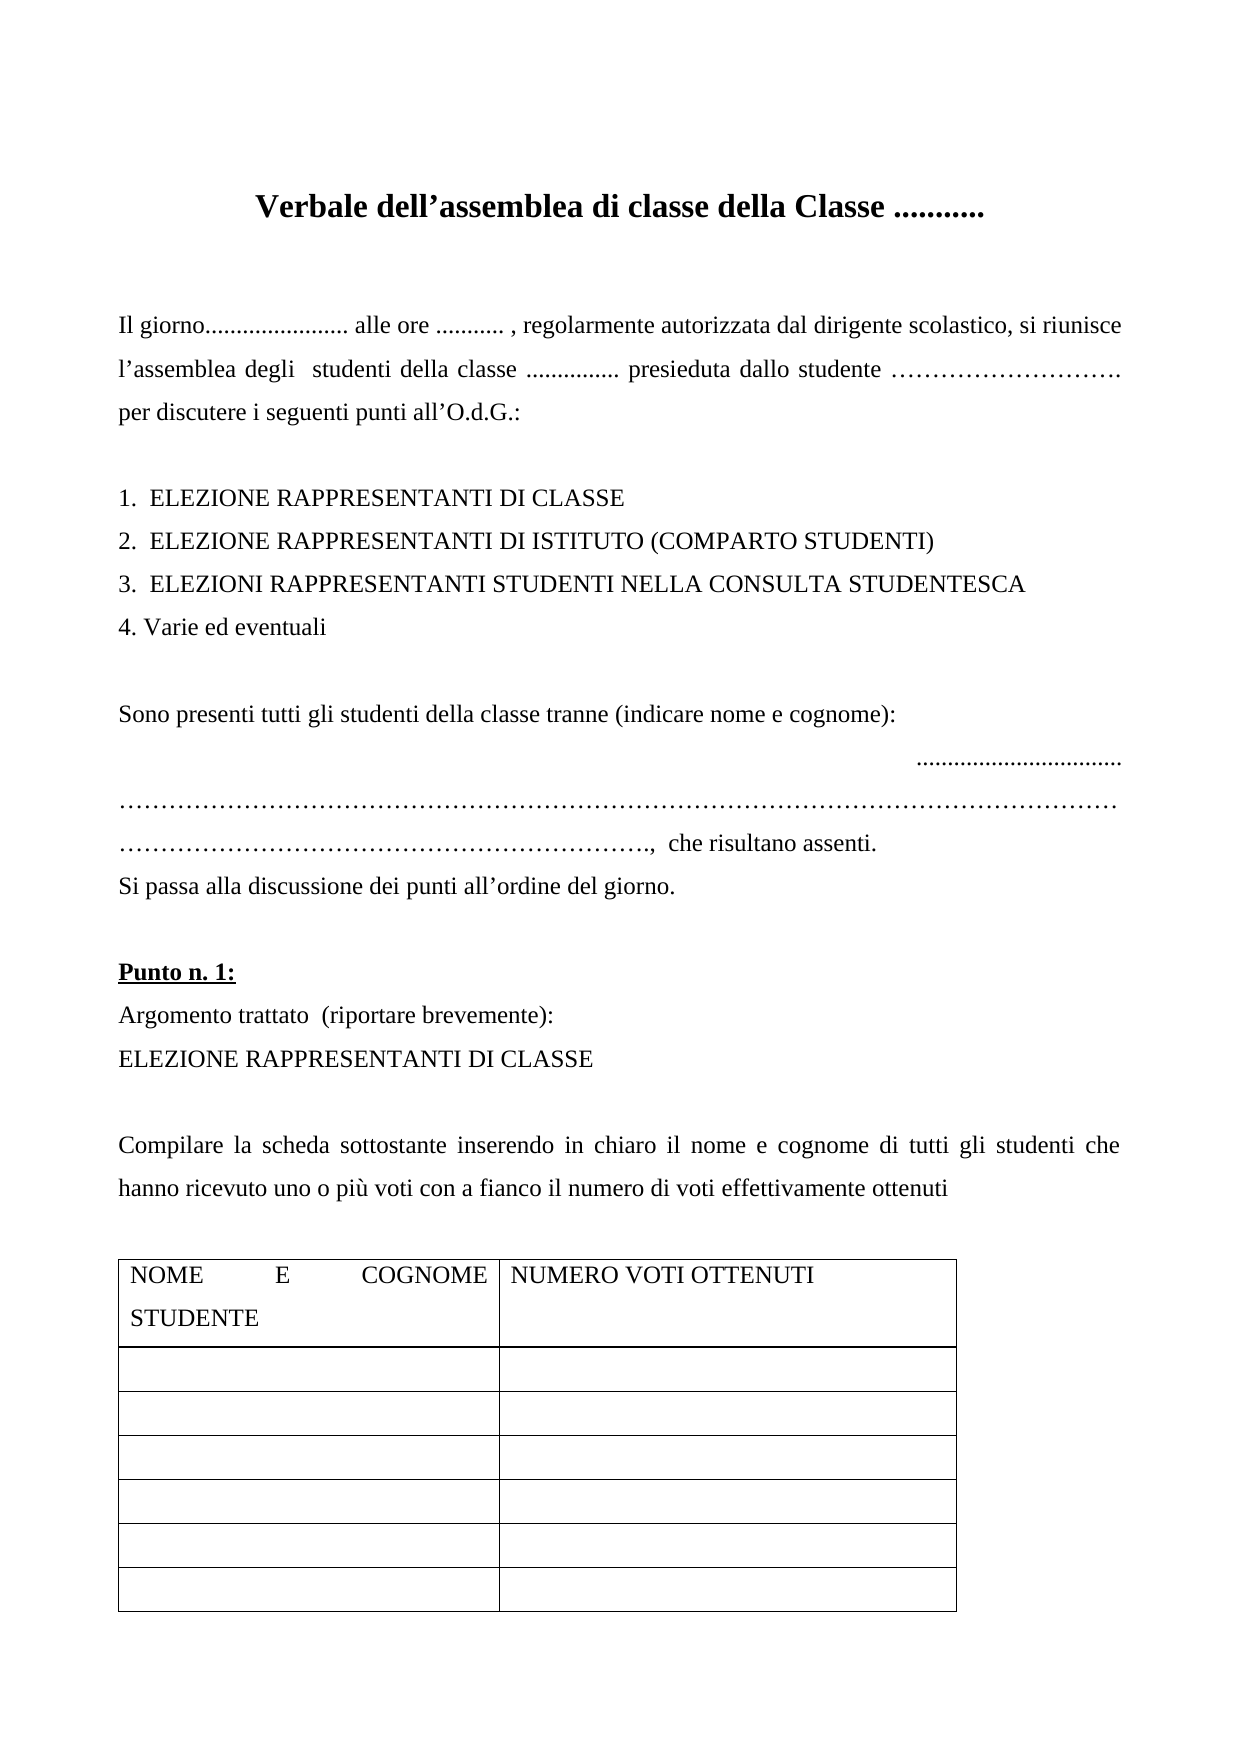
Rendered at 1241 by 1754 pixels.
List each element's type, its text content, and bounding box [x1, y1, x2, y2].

table_cell [500, 1348, 956, 1391]
text Si passa alla discussione dei punti all’ordine del giorno. [118, 871, 1122, 900]
table_cell [500, 1480, 956, 1523]
table_cell [119, 1524, 499, 1567]
table_cell [119, 1348, 499, 1391]
text Sono presenti tutti gli studenti della classe tranne (indicare nome e cognome): [118, 699, 1122, 727]
text Compilare la scheda sottostante inserendo in chiaro il nome e cognome di tutti gli studenti che hanno ricevuto uno o più voti con a fianco il numero di voti effettivamente ottenuti [118, 1130, 1122, 1202]
table_cell [119, 1480, 499, 1523]
table_cell [500, 1392, 956, 1434]
text Punto n. 1: [118, 957, 1122, 986]
table_cell [119, 1392, 499, 1434]
text ELEZIONE RAPPRESENTANTI DI CLASSE [118, 1044, 1122, 1072]
text .................................…………………………………………………………………………………………………………………………………………………………………., che risultano assenti. [118, 742, 1122, 857]
table_cell [119, 1436, 499, 1479]
text Argomento trattato (riportare brevemente): [118, 1001, 1122, 1029]
table_cell [500, 1524, 956, 1567]
text 1. ELEZIONE RAPPRESENTANTI DI CLASSE [118, 483, 1122, 512]
text Verbale dell’assemblea di classe della Classe ........... [118, 186, 1122, 224]
text 3. ELEZIONI RAPPRESENTANTI STUDENTI NELLA CONSULTA STUDENTESCA [118, 569, 1122, 598]
table_header NOME E COGNOME STUDENTE [119, 1260, 499, 1346]
text Il giorno....................... alle ore ........... , regolarmente autorizzata dal dirigente scolastico, si riunisce l’assemblea degli studenti della classe ............... presieduta dallo studente ………………………. per discutere i seguenti punti all’O.d.G.: [118, 311, 1122, 426]
table_cell [500, 1436, 956, 1479]
text 2. ELEZIONE RAPPRESENTANTI DI ISTITUTO (COMPARTO STUDENTI) [118, 526, 1122, 555]
text 4. Varie ed eventuali [118, 612, 1122, 641]
table_header NUMERO VOTI OTTENUTI [500, 1260, 956, 1346]
table_cell [119, 1568, 499, 1611]
table_cell [500, 1568, 956, 1611]
